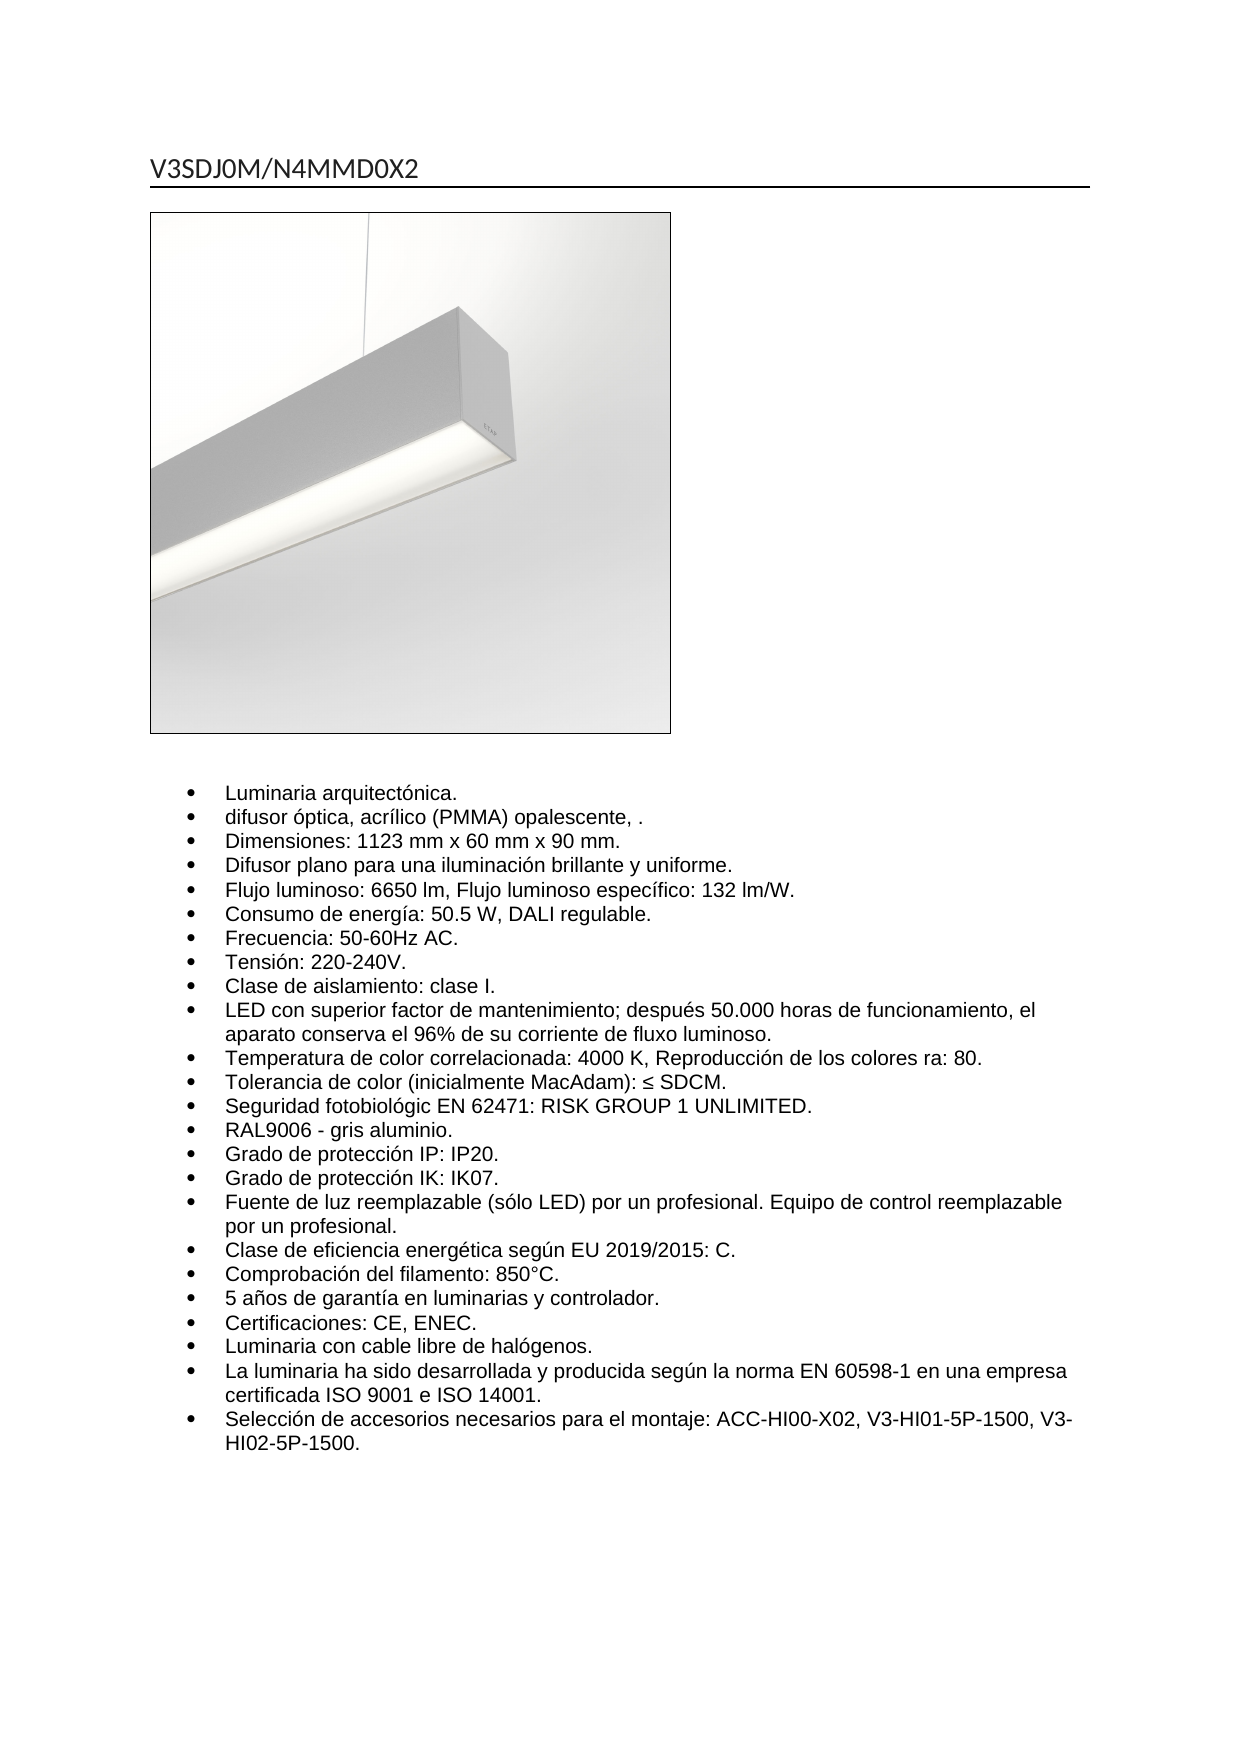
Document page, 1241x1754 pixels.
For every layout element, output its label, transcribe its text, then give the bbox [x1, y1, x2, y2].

list Selección de accesorios necesarios para el montaje: ACC-HI00-X02, V3-HI01-5P-1500, V3-HI02-5P-1500. [187, 1406, 1090, 1454]
list Tolerancia de color (inicialmente MacAdam): ≤ SDCM. [187, 1070, 1090, 1094]
list Clase de eficiencia energética según EU 2019/2015: C. [187, 1238, 1090, 1262]
list Grado de protección IP: IP20. [187, 1142, 1090, 1166]
list Seguridad fotobiológic EN 62471: RISK GROUP 1 UNLIMITED. [187, 1094, 1090, 1118]
list Dimensiones: 1123 mm x 60 mm x 90 mm. [187, 829, 1090, 853]
list RAL9006 - gris aluminio. [187, 1118, 1090, 1142]
list Consumo de energía: 50.5 W, DALI regulable. [187, 901, 1090, 926]
list Fuente de luz reemplazable (sólo LED) por un profesional. Equipo de control reemplazable por un profesional. [187, 1190, 1090, 1238]
list Luminaria arquitectónica. [187, 781, 1090, 805]
list 5 años de garantía en luminarias y controlador. [187, 1286, 1090, 1310]
list Clase de aislamiento: clase I. [187, 974, 1090, 998]
list Difusor plano para una iluminación brillante y uniforme. [187, 853, 1090, 877]
list Temperatura de color correlacionada: 4000 K, Reproducción de los colores ra: 80. [187, 1046, 1090, 1070]
list LED con superior factor de mantenimiento; después 50.000 horas de funcionamiento, el aparato conserva el 96% de su corriente de fluxo luminoso. [187, 998, 1090, 1046]
list Comprobación del filamento: 850°C. [187, 1262, 1090, 1286]
list Certificaciones: CE, ENEC. [187, 1310, 1090, 1334]
list La luminaria ha sido desarrollada y producida según la norma EN 60598-1 en una empresa certificada ISO 9001 e ISO 14001. [187, 1358, 1090, 1406]
picture [151, 213, 670, 733]
list Luminaria con cable libre de halógenos. [187, 1334, 1090, 1358]
text V3SDJ0M/N4MMD0X2 [150, 150, 1090, 186]
list Frecuencia: 50-60Hz AC. [187, 926, 1090, 949]
list difusor óptica, acrílico (PMMA) opalescente, . [187, 805, 1090, 829]
list Grado de protección IK: IK07. [187, 1166, 1090, 1190]
list Flujo luminoso: 6650 lm, Flujo luminoso específico: 132 lm/W. [187, 877, 1090, 901]
list Tensión: 220-240V. [187, 949, 1090, 974]
